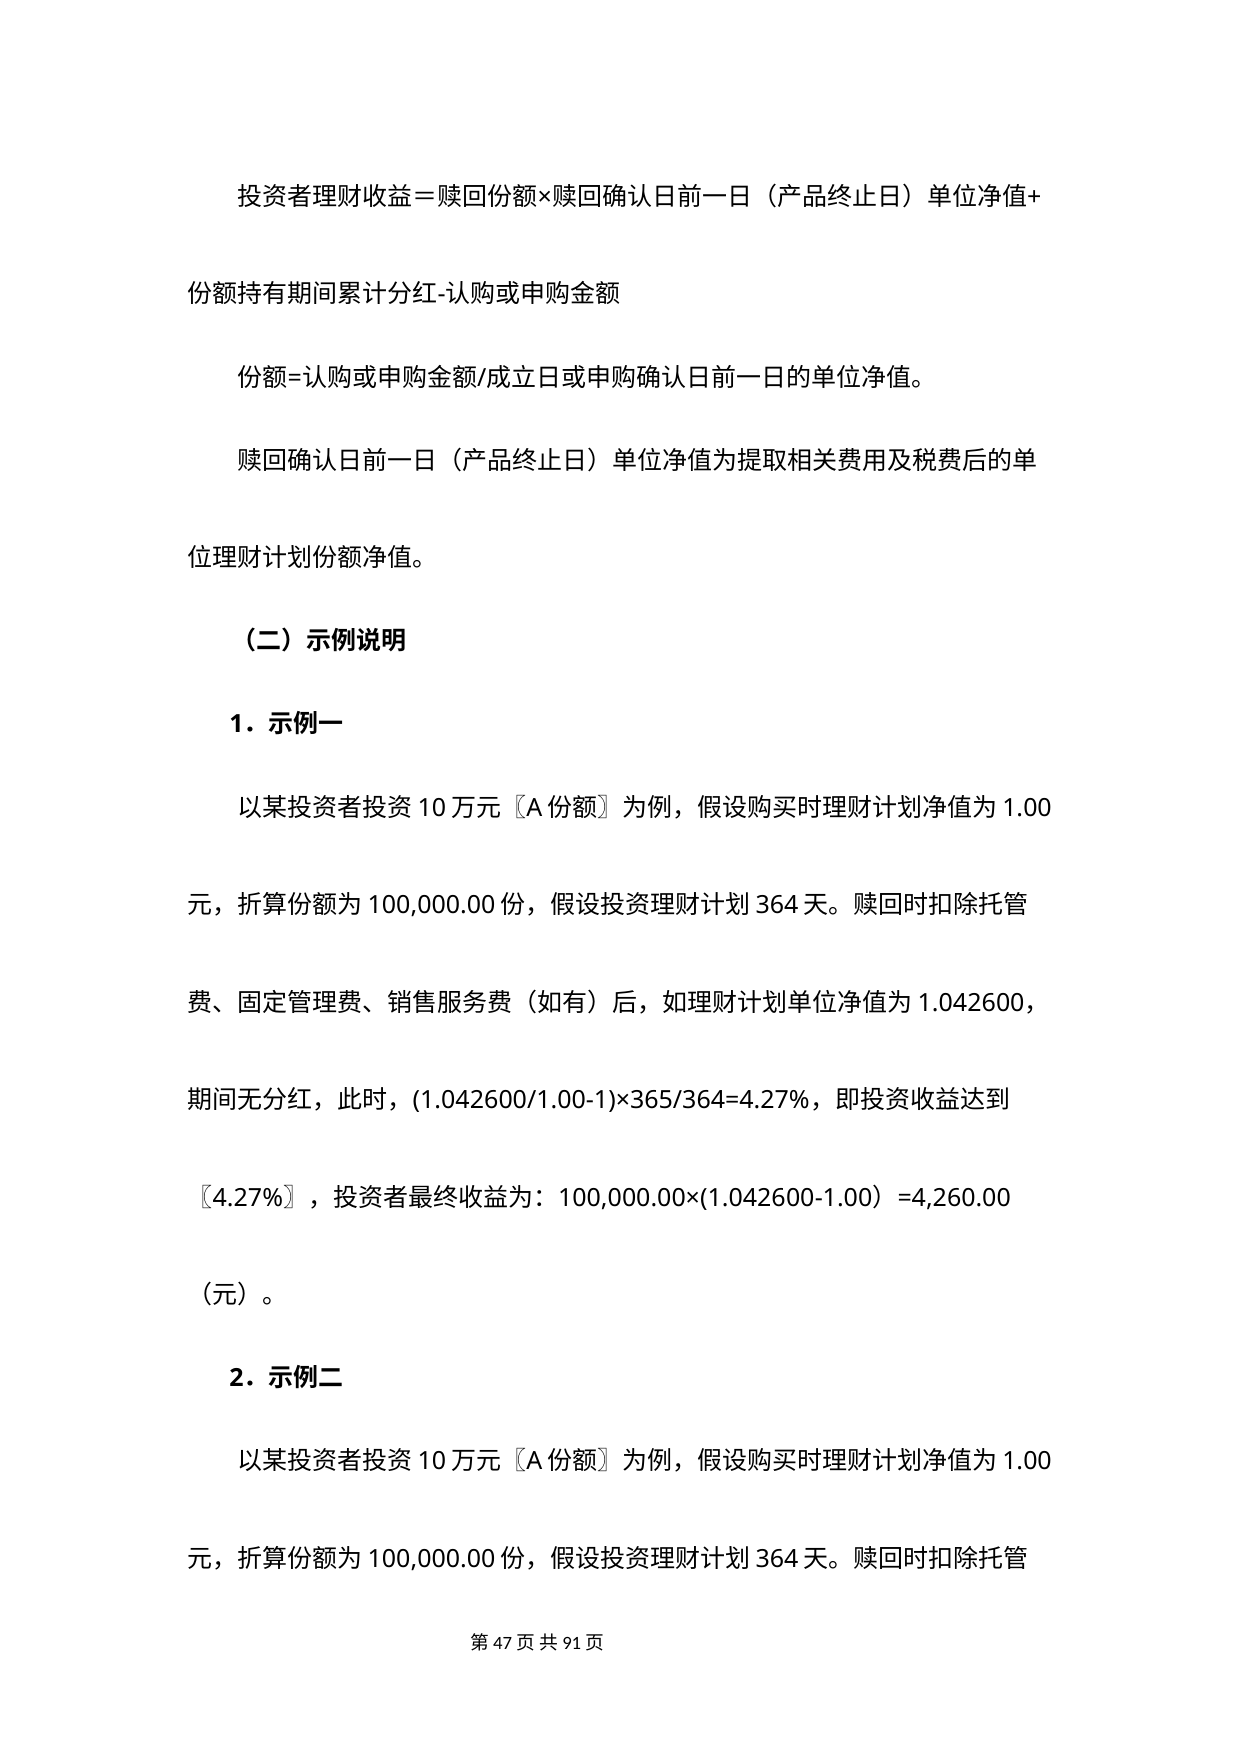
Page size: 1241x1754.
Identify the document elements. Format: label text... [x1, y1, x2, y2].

text 赎回确认日前一日（产品终止日）单位净值为提取相关费用及税费后的单位理财计划份额净值。 [187, 426, 1053, 588]
text 投资者理财收益＝赎回份额×赎回确认日前一日（产品终止日）单位净值+份额持有期间累计分红-认购或申购金额 [187, 162, 1053, 324]
list 示例一 [187, 689, 1053, 754]
list 示例说明 [187, 606, 1053, 671]
list 示例二 [187, 1343, 1053, 1408]
text 以某投资者投资10万元〖A份额〗为例，假设购买时理财计划净值为1.00元，折算份额为100,000.00份，假设投资理财计划364天。赎回时扣除托管费、固定管理费、销售服务费（如有）后，如理财计划单位净值为1.042600，期间无分红，此时，(1.042600/1.00-1)×365/364=4.27%，即投资收益达到〖4.27%〗，投资者最终收益为：100,000.00×(1.042600-1.00）=4,260.00（元）。 [187, 773, 1053, 1325]
text 份额=认购或申购金额/成立日或申购确认日前一日的单位净值。 [187, 343, 1053, 408]
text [187, 1426, 1053, 1589]
